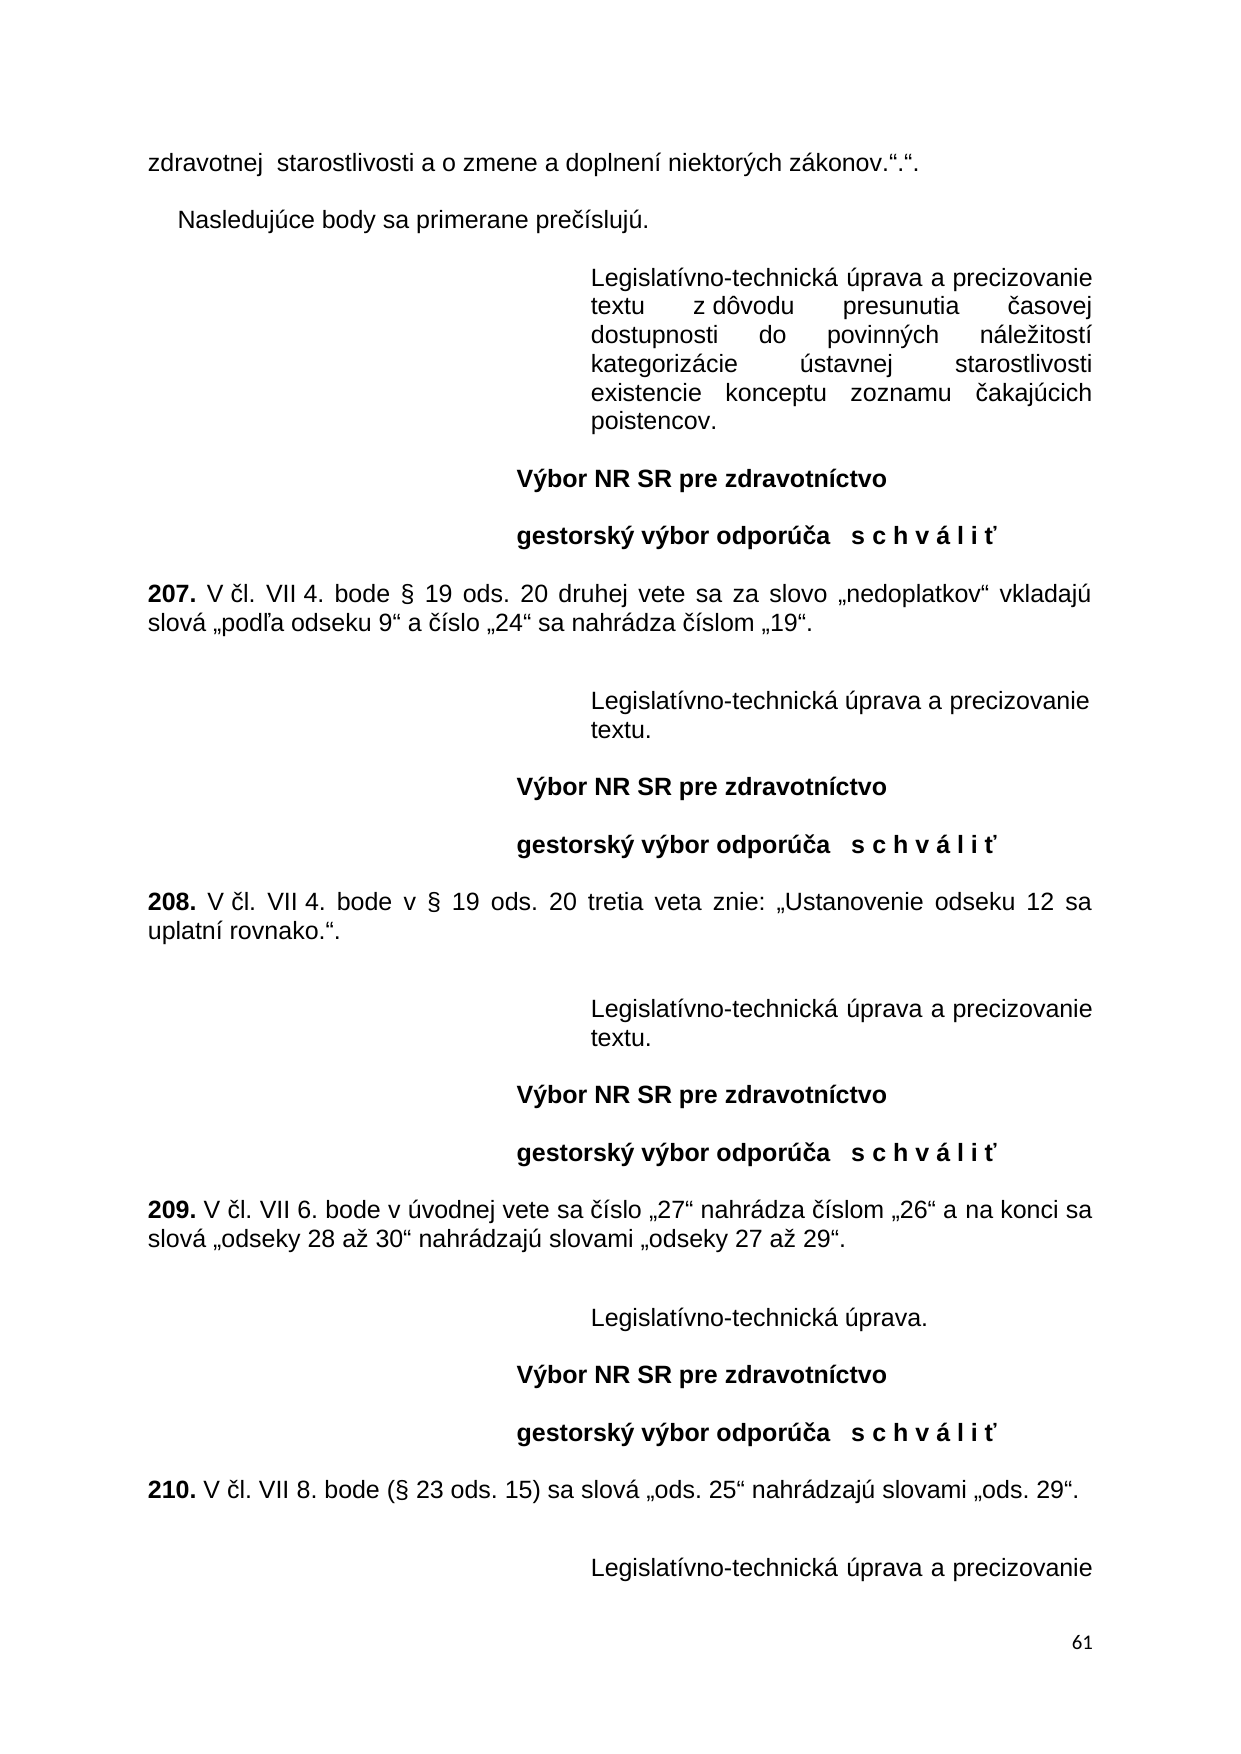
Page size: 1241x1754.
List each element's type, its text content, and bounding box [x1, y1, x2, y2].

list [537, 1553, 1093, 1582]
list textu. [591, 715, 1093, 743]
text 210. V čl. VII 8. bode (§ 23 ods. 15) sa slová „ods. 25“ nahrádzajú slovami „ods. 29“. [148, 1475, 1093, 1504]
list Legislatívno-technická úprava a precizovanie [591, 686, 1093, 715]
list Legislatívno-technická úprava. [201, 1303, 1093, 1331]
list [148, 148, 1093, 176]
list gestorský výbor odporúča s c h v á l i ť [516, 830, 1093, 858]
list Výbor NR SR pre zdravotníctvo [516, 1081, 1093, 1109]
list Legislatívno-technická úprava a precizovanie textu. [591, 994, 1093, 1052]
text 207. V čl. VII 4. bode § 19 ods. 20 druhej vete sa za slovo „nedoplatkov“ vkladajú slová „podľa odseku 9“ a číslo „24“ sa nahrádza číslom „19“. [148, 579, 1093, 636]
text 209. V čl. VII 6. bode v úvodnej vete sa číslo „27“ nahrádza číslom „26“ a na konci sa slová „odseky 28 až 30“ nahrádzajú slovami „odseky 27 až 29“. [148, 1196, 1093, 1253]
list Výbor NR SR pre zdravotníctvo [516, 464, 1093, 493]
list gestorský výbor odporúča s c h v á l i ť [516, 1138, 1093, 1167]
text Nasledujúce body sa primerane prečíslujú. [148, 205, 1093, 234]
list Legislatívno-technická úprava a precizovanie textu z dôvodu presunutia časovej dostupnosti do povinných náležitostí kategorizácie ústavnej starostlivosti existencie konceptu zoznamu čakajúcich poistencov. [591, 263, 1093, 435]
list Výbor NR SR pre zdravotníctvo [516, 772, 1093, 801]
list Výbor NR SR pre zdravotníctvo [516, 1360, 1093, 1389]
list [516, 1418, 1093, 1446]
list gestorský výbor odporúča s c h v á l i ť [516, 521, 1093, 550]
text 208. V čl. VII 4. bode v § 19 ods. 20 tretia veta znie: „Ustanovenie odseku 12 sa uplatní rovnako.“. [148, 887, 1093, 945]
